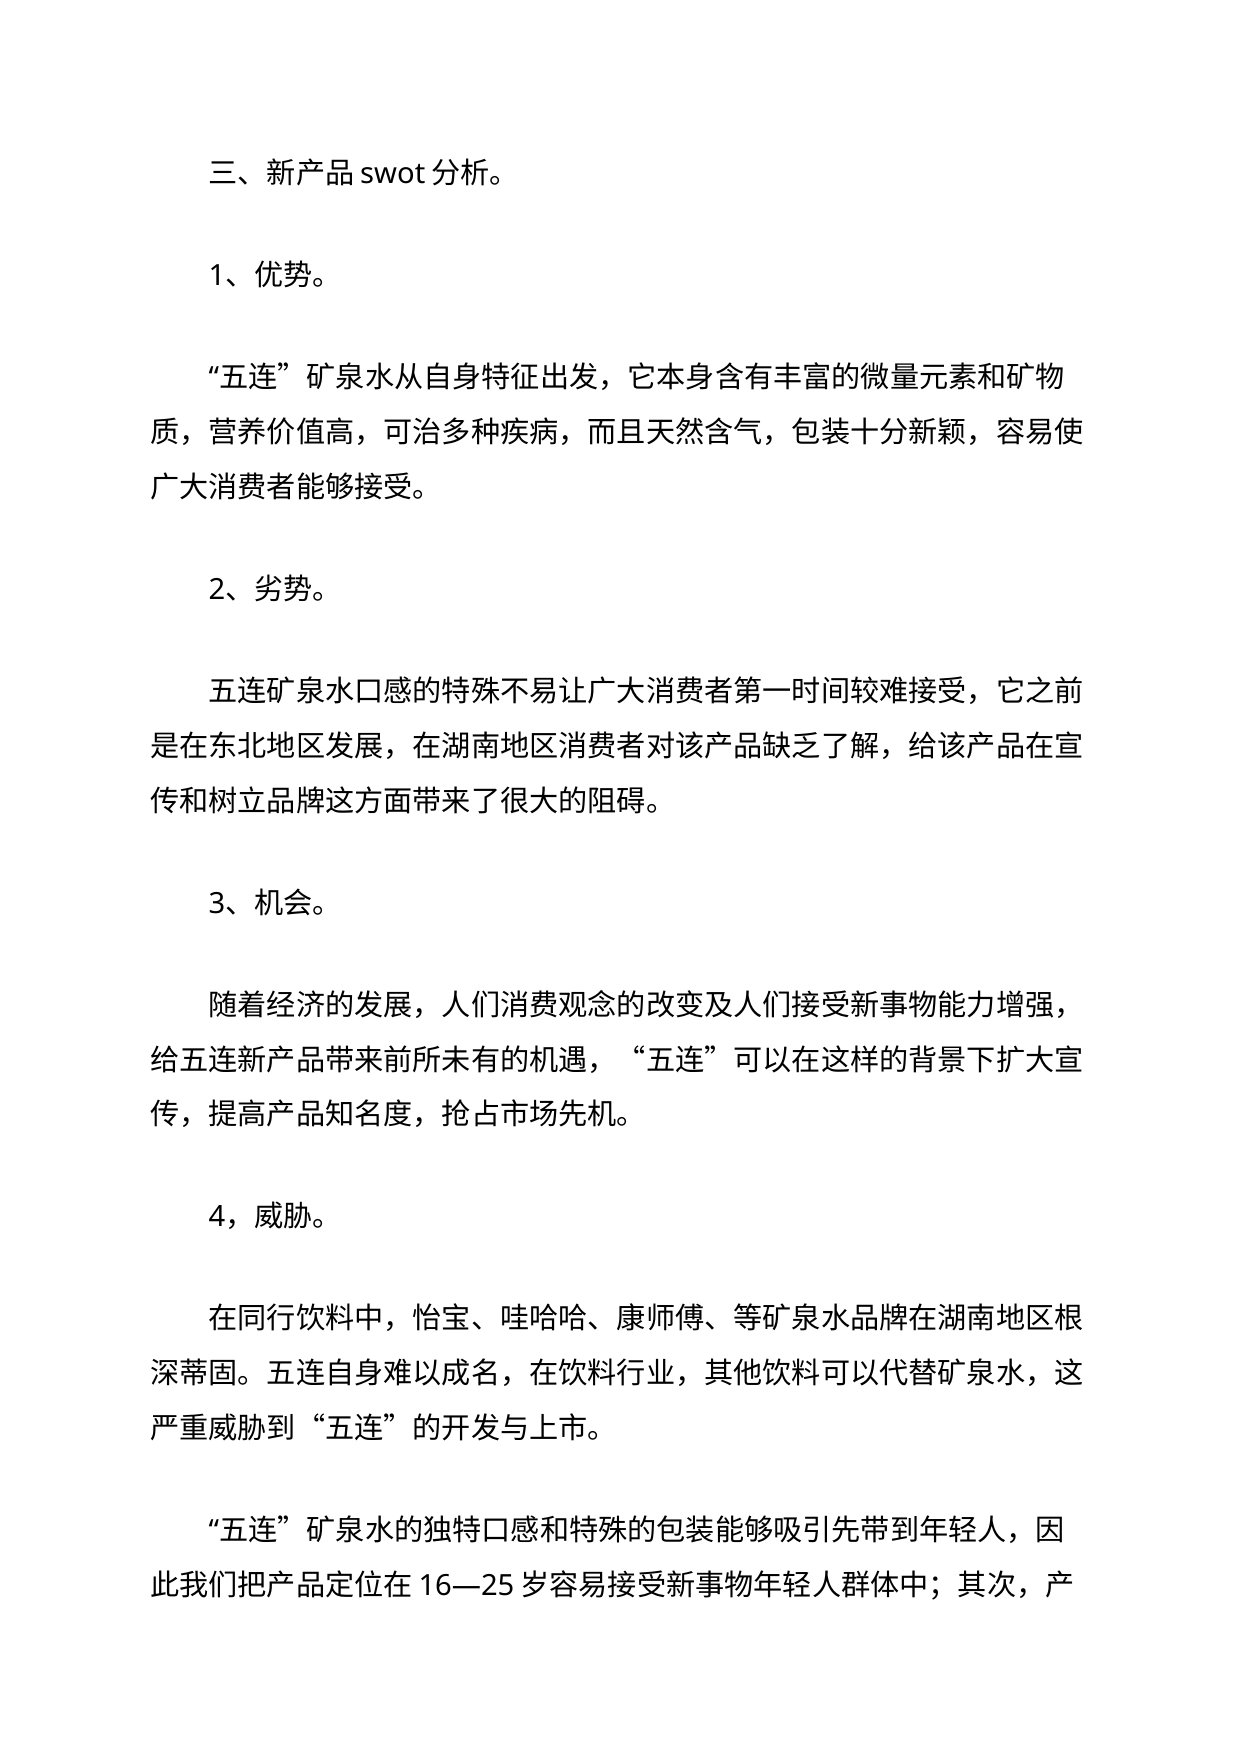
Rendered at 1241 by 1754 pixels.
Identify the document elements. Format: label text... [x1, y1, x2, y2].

text 三、新产品swot分析。 [150, 150, 1090, 192]
text 随着经济的发展，人们消费观念的改变及人们接受新事物能力增强，给五连新产品带来前所未有的机遇，“五连”可以在这样的背景下扩大宣传，提高产品知名度，抢占市场先机。 [150, 981, 1090, 1133]
text 3、机会。 [150, 879, 1090, 922]
text 4，威胁。 [150, 1193, 1090, 1235]
text “五连”矿泉水从自身特征出发，它本身含有丰富的微量元素和矿物质，营养价值高，可治多种疾病，而且天然含气，包装十分新颖，容易使广大消费者能够接受。 [150, 354, 1090, 506]
text 在同行饮料中，怡宝、哇哈哈、康师傅、等矿泉水品牌在湖南地区根深蒂固。五连自身难以成名，在饮料行业，其他饮料可以代替矿泉水，这严重威胁到“五连”的开发与上市。 [150, 1295, 1090, 1447]
text 2、劣势。 [150, 566, 1090, 608]
text 1、优势。 [150, 252, 1090, 294]
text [150, 1506, 1090, 1604]
text 五连矿泉水口感的特殊不易让广大消费者第一时间较难接受，它之前是在东北地区发展，在湖南地区消费者对该产品缺乏了解，给该产品在宣传和树立品牌这方面带来了很大的阻碍。 [150, 668, 1090, 820]
